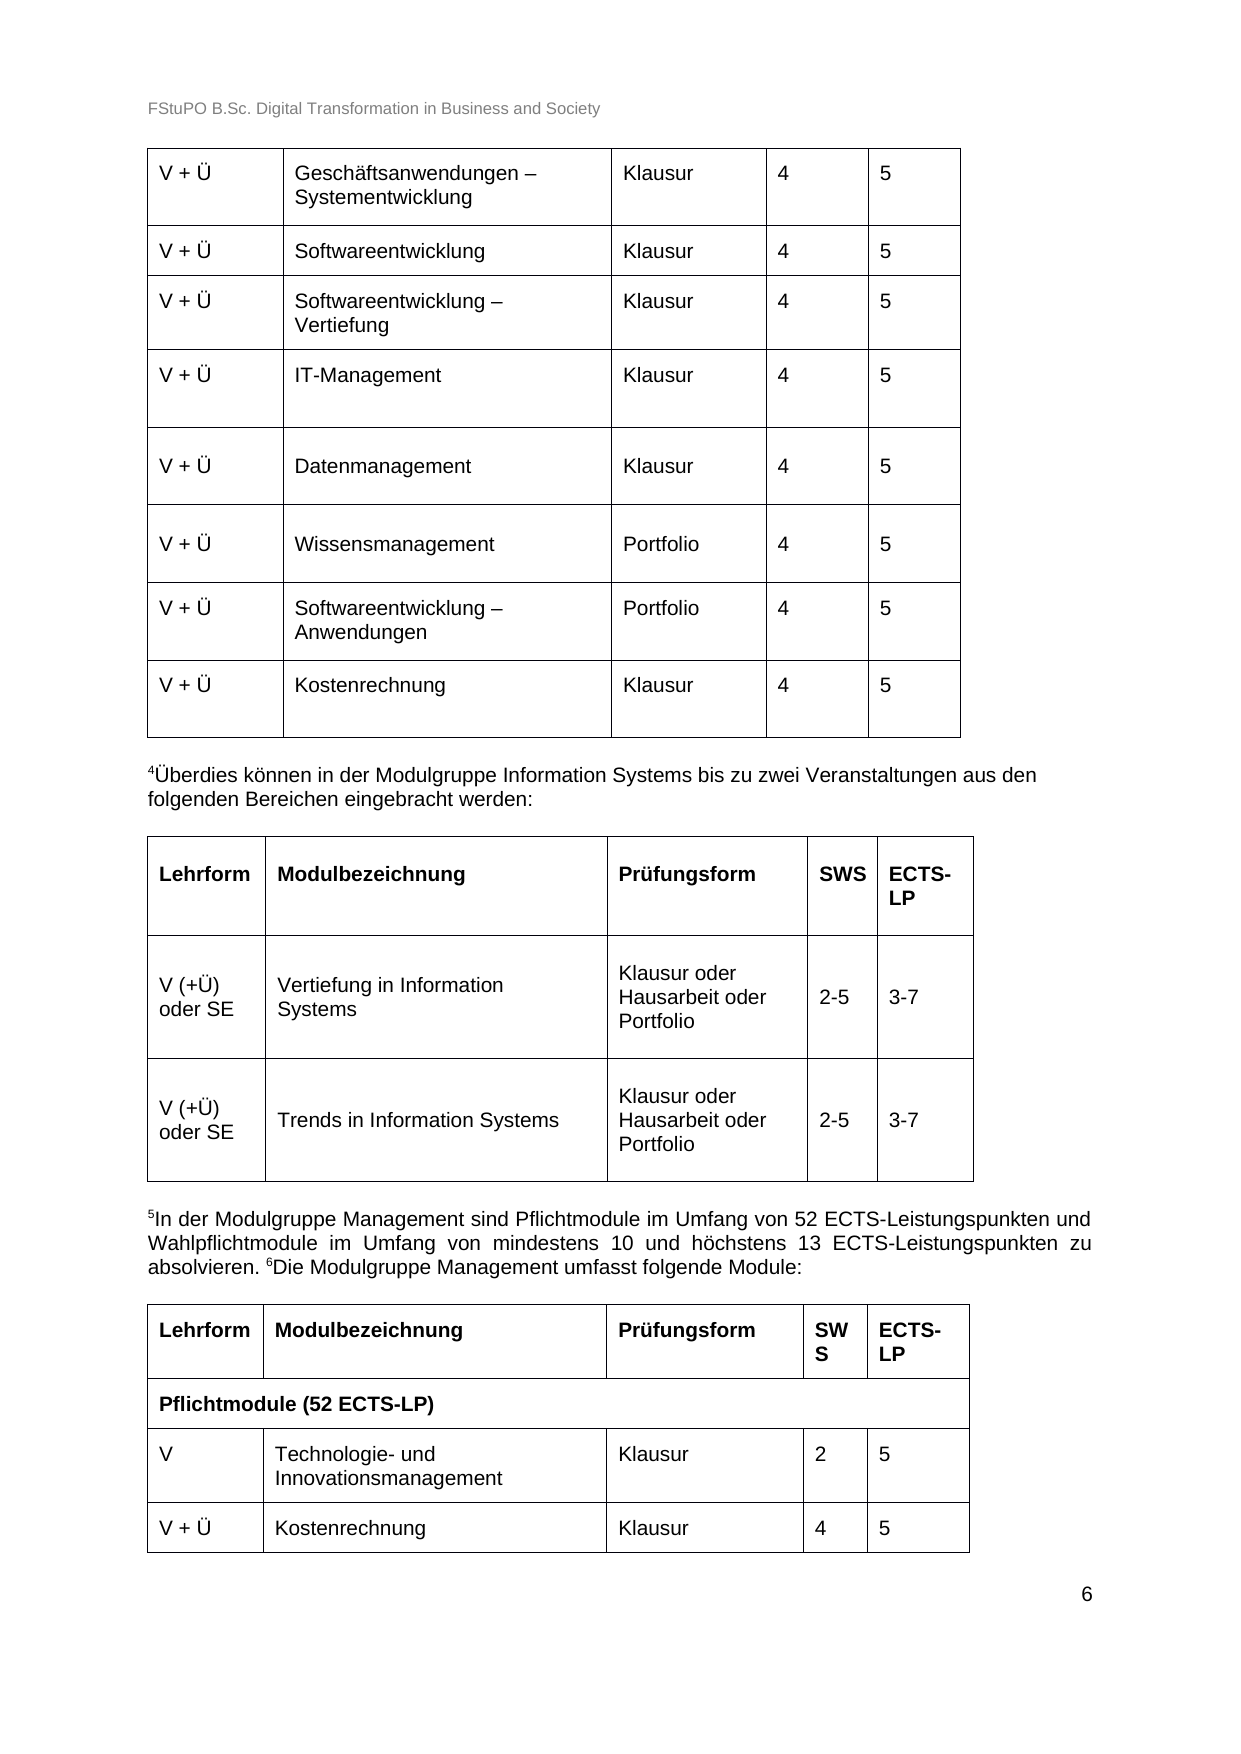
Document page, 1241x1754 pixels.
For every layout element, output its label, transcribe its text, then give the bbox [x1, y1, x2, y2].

table_header ECTS-LP [878, 837, 973, 935]
table_cell Softwareentwicklung – Vertiefung [284, 276, 611, 349]
table_cell Klausur [612, 276, 766, 349]
table_cell V + Ü [148, 661, 283, 737]
table_cell 5 [869, 276, 960, 349]
table_header Lehrform [148, 1305, 263, 1378]
table_cell Wissensmanagement [284, 505, 611, 582]
table_cell V + Ü [148, 276, 283, 349]
table_cell Pflichtmodule (52 ECTS-LP) [148, 1379, 969, 1428]
table_cell V + Ü [148, 350, 283, 427]
table_cell V + Ü [148, 1503, 263, 1552]
table_cell Klausur [612, 428, 766, 504]
table_cell Kostenrechnung [264, 1503, 606, 1552]
table_cell 2-5 [808, 936, 877, 1058]
table_cell Softwareentwicklung – Anwendungen [284, 583, 611, 659]
table_header Modulbezeichnung [264, 1305, 606, 1378]
table_header Modulbezeichnung [266, 837, 607, 935]
table_cell 3-7 [878, 936, 973, 1058]
table_cell Trends in Information Systems [266, 1059, 607, 1181]
table_cell 4 [767, 276, 868, 349]
table_cell Geschäftsanwendungen – Systementwicklung [284, 149, 611, 225]
text 4Überdies können in der Modulgruppe Information Systems bis zu zwei Veranstaltungen aus den folgenden Bereichen eingebracht werden: [148, 763, 1093, 811]
table_cell V + Ü [148, 149, 283, 225]
table_cell Klausur [607, 1503, 803, 1552]
table_cell Klausur [607, 1429, 803, 1502]
table_cell 5 [869, 149, 960, 225]
table_cell V + Ü [148, 583, 283, 659]
table_cell V [148, 1429, 263, 1502]
table_cell IT-Management [284, 350, 611, 427]
table_cell 4 [804, 1503, 867, 1552]
table_cell V (+Ü) oder SE [148, 936, 265, 1058]
table_header Prüfungsform [608, 837, 807, 935]
table_cell 4 [767, 149, 868, 225]
table_cell 5 [869, 350, 960, 427]
table_cell Portfolio [612, 583, 766, 659]
table_header Lehrform [148, 837, 265, 935]
table_cell V + Ü [148, 428, 283, 504]
table_header SWS [804, 1305, 867, 1378]
table_cell 5 [869, 661, 960, 737]
table_header Prüfungsform [607, 1305, 803, 1378]
table_cell Klausur [612, 350, 766, 427]
table_cell 2 [804, 1429, 867, 1502]
table_cell 5 [868, 1429, 969, 1502]
table_cell V + Ü [148, 505, 283, 582]
table_cell 5 [868, 1503, 969, 1552]
table_header ECTS-LP [868, 1305, 969, 1378]
table_header SWS [808, 837, 877, 935]
table_cell Kostenrechnung [284, 661, 611, 737]
table_cell Klausur [612, 661, 766, 737]
text 5In der Modulgruppe Management sind Pflichtmodule im Umfang von 52 ECTS-Leistungspunkten und Wahlpflichtmodule im Umfang von mindestens 10 und höchstens 13 ECTS-Leistungspunkten zu absolvieren. 6Die Modulgruppe Management umfasst folgende Module: [148, 1207, 1093, 1279]
table_cell 2-5 [808, 1059, 877, 1181]
table_cell Klausur [612, 226, 766, 275]
table_cell 5 [869, 226, 960, 275]
table_cell Klausur [612, 149, 766, 225]
table_cell 5 [869, 428, 960, 504]
table_cell 4 [767, 661, 868, 737]
table_cell Klausur oder Hausarbeit oder Portfolio [608, 1059, 807, 1181]
table_cell Portfolio [612, 505, 766, 582]
table_cell 4 [767, 505, 868, 582]
table_cell Klausur oder Hausarbeit oder Portfolio [608, 936, 807, 1058]
table_cell 4 [767, 583, 868, 659]
table_cell 4 [767, 428, 868, 504]
table_cell 3-7 [878, 1059, 973, 1181]
table_cell V (+Ü) oder SE [148, 1059, 265, 1181]
table_cell Vertiefung in Information Systems [266, 936, 607, 1058]
table_cell Softwareentwicklung [284, 226, 611, 275]
table_cell Datenmanagement [284, 428, 611, 504]
table_cell 5 [869, 505, 960, 582]
table_cell 4 [767, 350, 868, 427]
table_cell 5 [869, 583, 960, 659]
table_cell 4 [767, 226, 868, 275]
table_cell V + Ü [148, 226, 283, 275]
table_cell Technologie- und Innovationsmanagement [264, 1429, 606, 1502]
